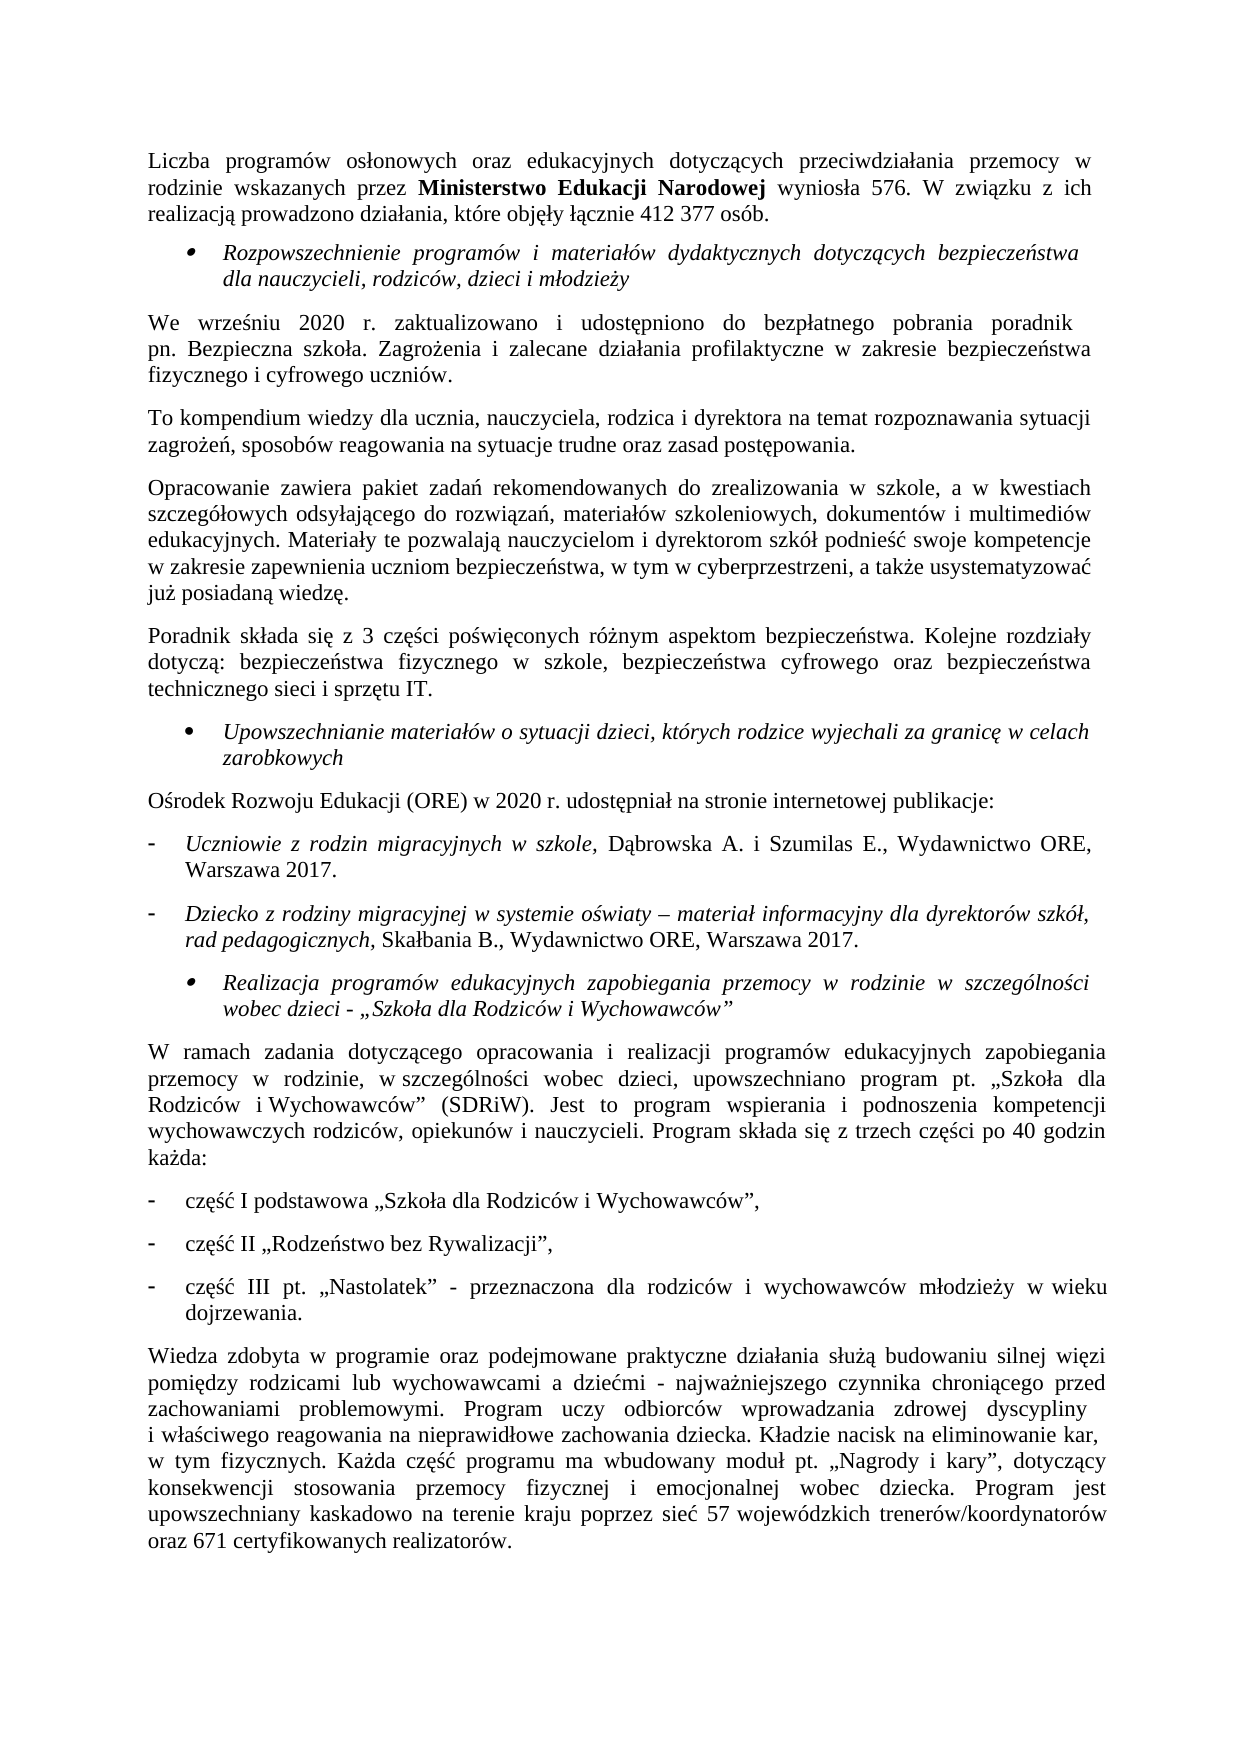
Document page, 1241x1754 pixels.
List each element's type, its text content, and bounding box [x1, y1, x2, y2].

text Poradnik składa się z 3 części poświęconych różnym aspektom bezpieczeństwa. Kolejne rozdziały dotyczą: bezpieczeństwa fizycznego w szkole, bezpieczeństwa cyfrowego oraz bezpieczeństwa technicznego sieci i sprzętu IT. [148, 622, 1093, 701]
text Ośrodek Rozwoju Edukacji (ORE) w 2020 r. udostępniał na stronie internetowej publikacje: [148, 787, 1093, 813]
text Opracowanie zawiera pakiet zadań rekomendowanych do zrealizowania w szkole, a w kwestiach szczegółowych odsyłającego do rozwiązań, materiałów szkoleniowych, dokumentów i multimediów edukacyjnych. Materiały te pozwalają nauczycielom i dyrektorom szkół podnieść swoje kompetencje w zakresie zapewnienia uczniom bezpieczeństwa, w tym w cyberprzestrzeni, a także usystematyzować już posiadaną wiedzę. [148, 474, 1093, 605]
list Uczniowie z rodzin migracyjnych w szkole, Dąbrowska A. i Szumilas E., Wydawnictwo ORE, Warszawa 2017. [148, 830, 1093, 883]
text Wiedza zdobyta w programie oraz podejmowane praktyczne działania służą budowaniu silnej więzi pomiędzy rodzicami lub wychowawcami a dziećmi - najważniejszego czynnika chroniącego przed zachowaniami problemowymi. Program uczy odbiorców wprowadzania zdrowej dyscypliny i właściwego reagowania na nieprawidłowe zachowania dziecka. Kładzie nacisk na eliminowanie kar, w tym fizycznych. Każda część programu ma wbudowany moduł pt. „Nagrody i kary”, dotyczący konsekwencji stosowania przemocy fizycznej i emocjonalnej wobec dziecka. Program jest upowszechniany kaskadowo na terenie kraju poprzez sieć 57 wojewódzkich trenerów/koordynatorów oraz 671 certyfikowanych realizatorów. [148, 1342, 1107, 1553]
text Liczba programów osłonowych oraz edukacyjnych dotyczących przeciwdziałania przemocy w rodzinie wskazanych przez Ministerstwo Edukacji Narodowej wyniosła 576. W związku z ich realizacją prowadzono działania, które objęły łącznie 412 377 osób. [148, 148, 1093, 227]
list część I podstawowa „Szkoła dla Rodziców i Wychowawców”, [148, 1187, 1107, 1213]
list część II „Rodzeństwo bez Rywalizacji”, [148, 1230, 1107, 1256]
list Upowszechnianie materiałów o sytuacji dzieci, których rodzice wyjechali za granicę w celach zarobkowych [185, 718, 1093, 771]
list Realizacja programów edukacyjnych zapobiegania przemocy w rodzinie w szczególności wobec dzieci - „Szkoła dla Rodziców i Wychowawców” [185, 969, 1093, 1022]
list część III pt. „Nastolatek” - przeznaczona dla rodziców i wychowawców młodzieży w wieku dojrzewania. [148, 1273, 1107, 1326]
text To kompendium wiedzy dla ucznia, nauczyciela, rodzica i dyrektora na temat rozpoznawania sytuacji zagrożeń, sposobów reagowania na sytuacje trudne oraz zasad postępowania. [148, 404, 1093, 457]
text We wrześniu 2020 r. zaktualizowano i udostępniono do bezpłatnego pobrania poradnik pn. Bezpieczna szkoła. Zagrożenia i zalecane działania profilaktyczne w zakresie bezpieczeństwa fizycznego i cyfrowego uczniów. [148, 308, 1093, 388]
text W ramach zadania dotyczącego opracowania i realizacji programów edukacyjnych zapobiegania przemocy w rodzinie, w szczególności wobec dzieci, upowszechniano program pt. „Szkoła dla Rodziców i Wychowawców” (SDRiW). Jest to program wspierania i podnoszenia kompetencji wychowawczych rodziców, opiekunów i nauczycieli. Program składa się z trzech części po 40 godzin każda: [148, 1038, 1107, 1170]
list Dziecko z rodziny migracyjnej w systemie oświaty – materiał informacyjny dla dyrektorów szkół, rad pedagogicznych, Skałbania B., Wydawnictwo ORE, Warszawa 2017. [148, 899, 1093, 952]
list Rozpowszechnienie programów i materiałów dydaktycznych dotyczących bezpieczeństwa dla nauczycieli, rodziców, dzieci i młodzieży [185, 239, 1093, 292]
